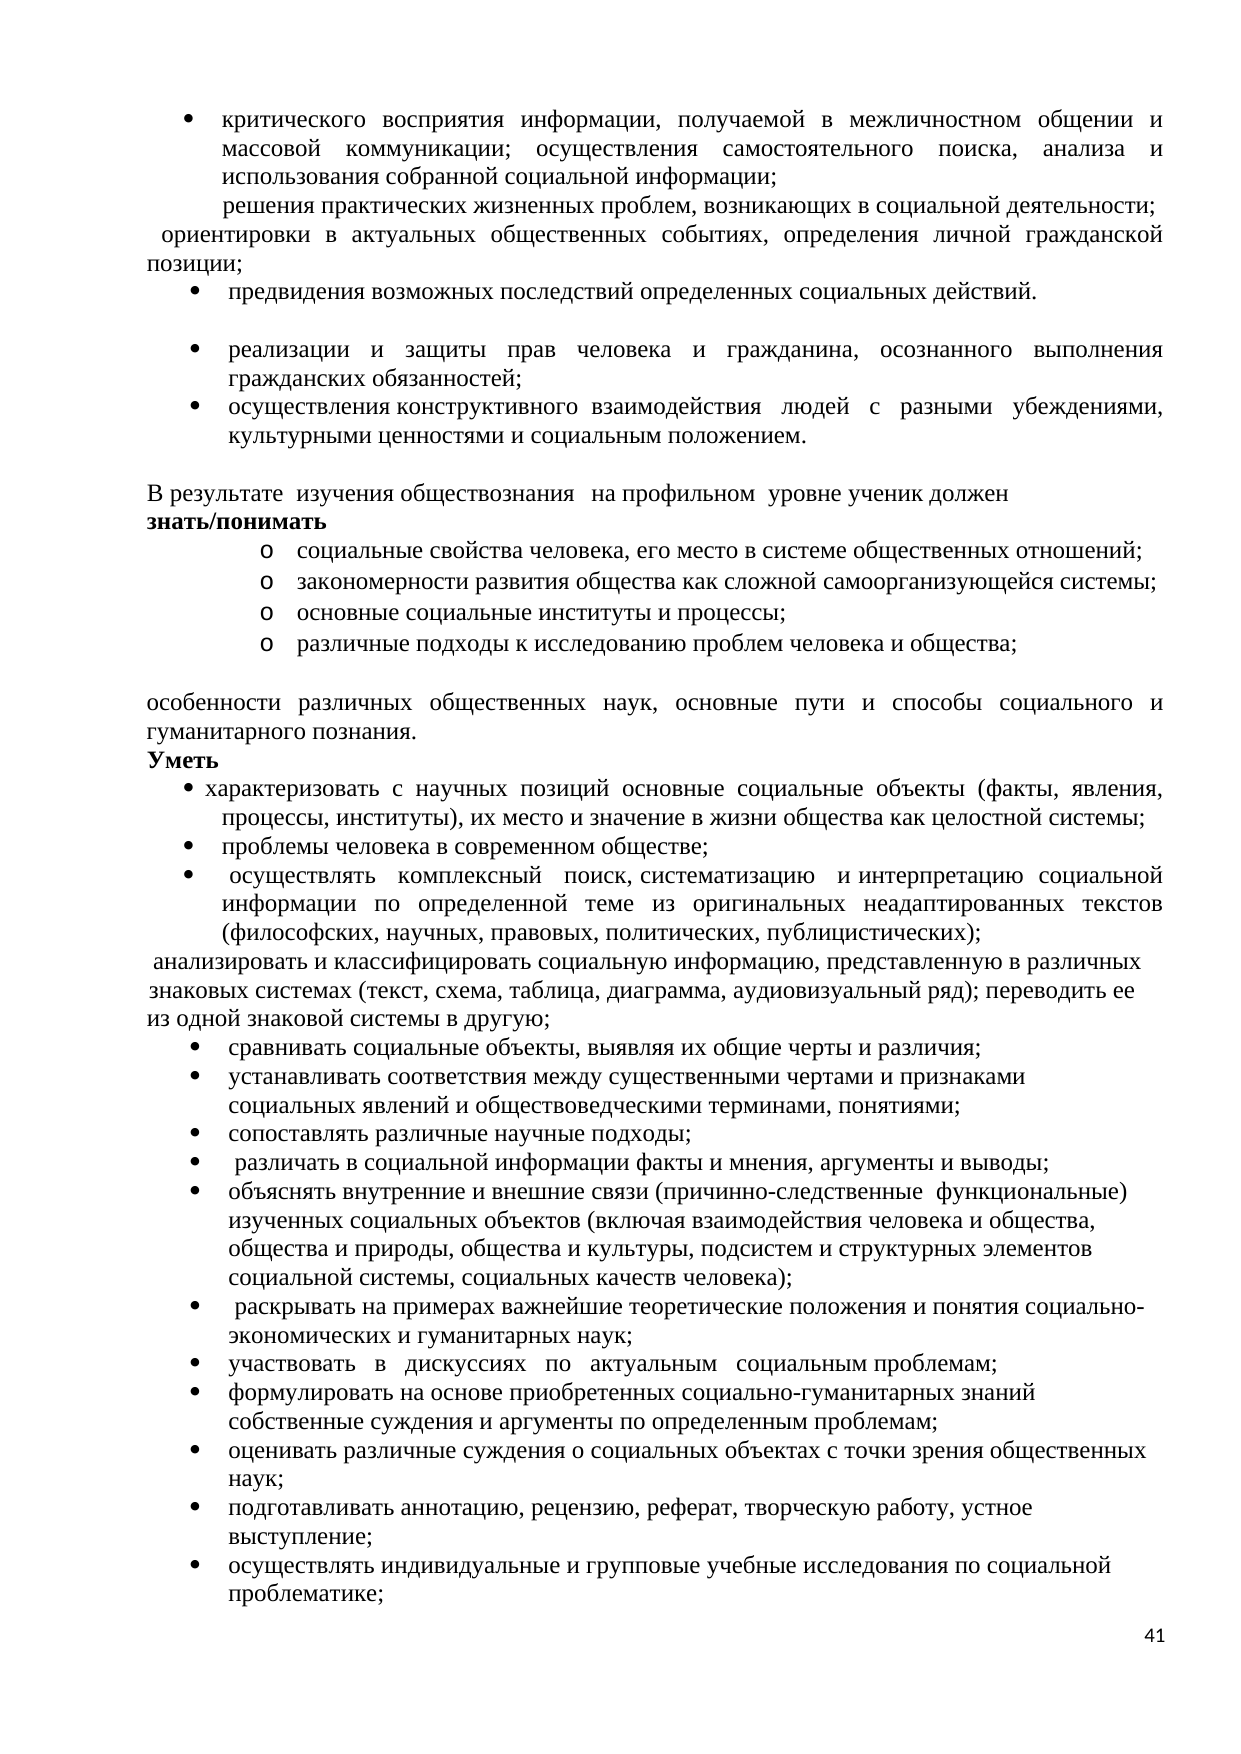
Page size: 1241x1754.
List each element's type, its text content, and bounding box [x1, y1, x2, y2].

list осуществления конструктивного взаимодействия людей с разными убеждениями, культурными ценностями и социальным положением. [191, 391, 1164, 449]
list объяснять внутренние и внешние связи (причинно-следственные функциональные) изученных социальных объектов (включая взаимодействия человека и общества, общества и природы, общества и культуры, подсистем и структурных элементов социальной системы, социальных качеств человека); [191, 1176, 1164, 1291]
text знать/понимать [147, 506, 1164, 535]
list закономерности развития общества как сложной самоорганизующейся системы; [259, 566, 1164, 597]
list сравнивать социальные объекты, выявляя их общие черты и различия; [191, 1032, 1164, 1061]
text особенности различных общественных наук, основные пути и способы социального и гуманитарного познания. [146, 687, 1164, 745]
list устанавливать соответствия между существенными чертами и признаками социальных явлений и обществоведческими терминами, понятиями; [191, 1061, 1164, 1118]
list проблемы человека в современном обществе; [184, 831, 1164, 860]
text анализировать и классифицировать социальную информацию, представленную в различных знаковых системах (текст, схема, таблица, диаграмма, аудиовизуальный ряд); переводить ее из одной знаковой системы в другую; [147, 946, 1164, 1032]
list оценивать различные суждения о социальных объектах с точки зрения общественных наук; [191, 1435, 1164, 1492]
list различные подходы к исследованию проблем человека и общества; [259, 628, 1164, 658]
list подготавливать аннотацию, рецензию, реферат, творческую работу, устное выступление; [191, 1492, 1164, 1550]
list участвовать в дискуссиях по актуальным социальным проблемам; [191, 1348, 1164, 1377]
list предвидения возможных последствий определенных социальных действий. [191, 276, 1164, 305]
text В результате изучения обществознания на профильном уровне ученик должен [147, 478, 1164, 506]
list осуществлять индивидуальные и групповые учебные исследования по социальной проблематике; [191, 1550, 1164, 1607]
list формулировать на основе приобретенных социально-гуманитарных знаний собственные суждения и аргументы по определенным проблемам; [191, 1377, 1164, 1435]
list различать в социальной информации факты и мнения, аргументы и выводы; [191, 1147, 1164, 1176]
list реализации и защиты прав человека и гражданина, осознанного выполнения гражданских обязанностей; [191, 334, 1164, 391]
list социальные свойства человека, его место в системе общественных отношений; [259, 535, 1164, 566]
list основные социальные институты и процессы; [259, 597, 1164, 628]
list раскрывать на примерах важнейшие теоретические положения и понятия социально-экономических и гуманитарных наук; [191, 1291, 1164, 1348]
list осуществлять комплексный поиск, систематизацию и интерпретацию социальной информации по определенной теме из оригинальных неадаптированных текстов (философских, научных, правовых, политических, публицистических); [184, 860, 1164, 946]
text решения практических жизненных проблем, возникающих в социальной деятельности; [147, 190, 1164, 219]
list характеризовать с научных позиций основные социальные объекты (факты, явления, процессы, институты), их место и значение в жизни общества как целостной системы; [184, 773, 1164, 831]
list критического восприятия информации, получаемой в межличностном общении и массовой коммуникации; осуществления самостоятельного поиска, анализа и использования собранной социальной информации; [184, 104, 1164, 190]
list сопоставлять различные научные подходы; [191, 1118, 1164, 1147]
text Уметь [147, 745, 1164, 773]
text ориентировки в актуальных общественных событиях, определения личной гражданской позиции; [147, 219, 1164, 276]
